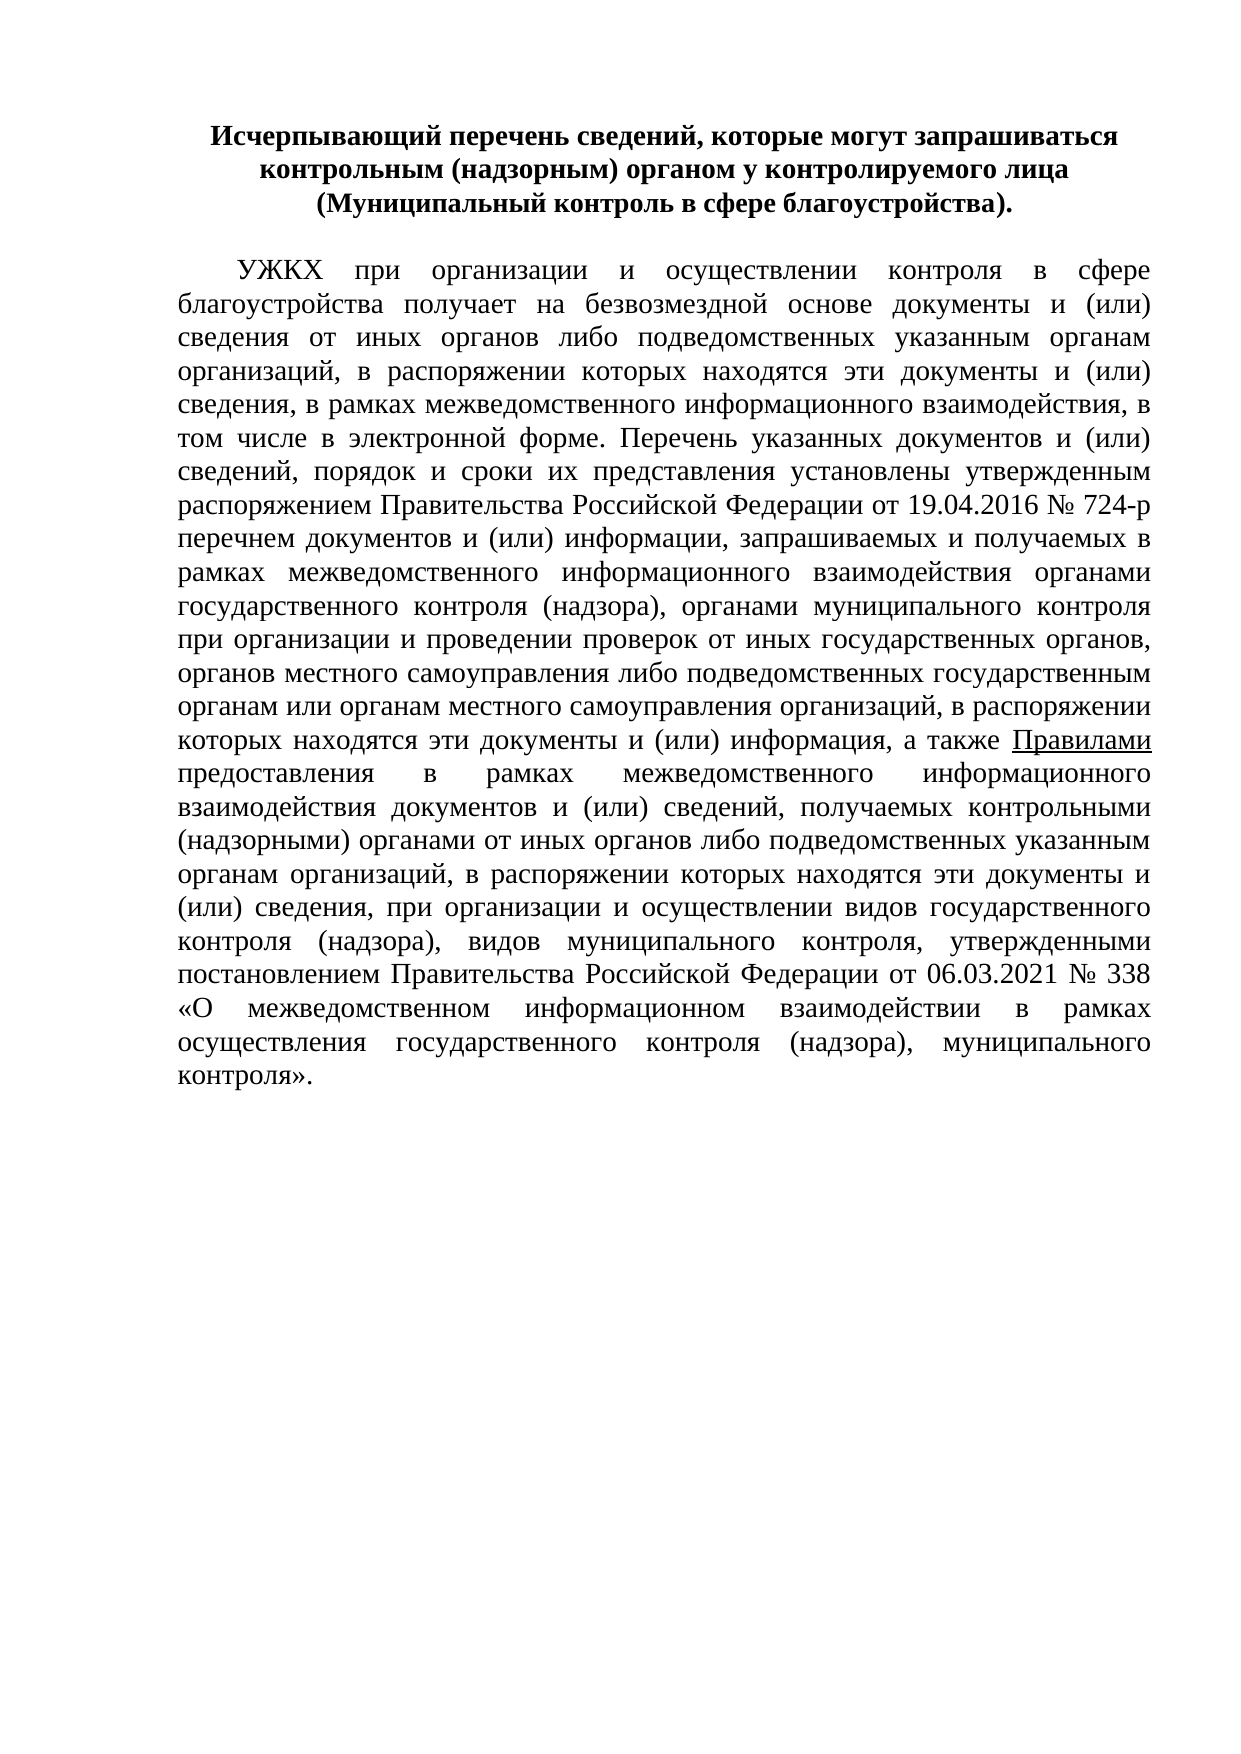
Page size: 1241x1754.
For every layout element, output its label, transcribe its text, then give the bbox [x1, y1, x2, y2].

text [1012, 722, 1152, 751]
text Исчерпывающий перечень сведений, которые могут запрашиваться контрольным (надзорным) органом у контролируемого лица [177, 118, 1152, 185]
text (Муниципальный контроль в сфере благоустройства). [177, 185, 1152, 219]
text УЖКХ при организации и осуществлении контроля в сфере благоустройства получает на безвозмездной основе документы и (или) сведения от иных органов либо подведомственных указанным органам организаций, в распоряжении которых находятся эти документы и (или) сведения, в рамках межведомственного информационного взаимодействия, в том числе в электронной форме. Перечень указанных документов и (или) сведений, порядок и сроки их представления установлены утвержденным распоряжением Правительства Российской Федерации от 19.04.2016 № 724-р перечнем документов и (или) информации, запрашиваемых и получаемых в рамках межведомственного информационного взаимодействия органами государственного контроля (надзора), органами муниципального контроля при организации и проведении проверок от иных государственных органов, органов местного самоуправления либо подведомственных государственным органам или органам местного самоуправления организаций, в распоряжении которых находятся эти документы и (или) информация, а также Правилами предоставления в рамках межведомственного информационного взаимодействия документов и (или) сведений, получаемых контрольными (надзорными) органами от иных органов либо подведомственных указанным органам организаций, в распоряжении которых находятся эти документы и (или) сведения, при организации и осуществлении видов государственного контроля (надзора), видов муниципального контроля, утвержденными постановлением Правительства Российской Федерации от 06.03.2021 № 338 «О межведомственном информационном взаимодействии в рамках осуществления государственного контроля (надзора), муниципального контроля». [177, 753, 1152, 1091]
text УЖКХ при организации и осуществлении контроля в сфере благоустройства получает на безвозмездной основе документы и (или) сведения от иных органов либо подведомственных указанным органам организаций, в распоряжении которых находятся эти документы и (или) сведения, в рамках межведомственного информационного взаимодействия, в том числе в электронной форме. Перечень указанных документов и (или) сведений, порядок и сроки их представления установлены утвержденным распоряжением Правительства Российской Федерации от 19.04.2016 № 724-р перечнем документов и (или) информации, запрашиваемых и получаемых в рамках межведомственного информационного взаимодействия органами государственного контроля (надзора), органами муниципального контроля при организации и проведении проверок от иных государственных органов, органов местного самоуправления либо подведомственных государственным органам или органам местного самоуправления организаций, в распоряжении которых находятся эти документы и (или) информация, а также Правилами предоставления в рамках межведомственного информационного взаимодействия документов и (или) сведений, получаемых контрольными (надзорными) органами от иных органов либо подведомственных указанным органам организаций, в распоряжении которых находятся эти документы и (или) сведения, при организации и осуществлении видов государственного контроля (надзора), видов муниципального контроля, утвержденными постановлением Правительства Российской Федерации от 06.03.2021 № 338 «О межведомственном информационном взаимодействии в рамках осуществления государственного контроля (надзора), муниципального контроля». [177, 252, 1152, 487]
